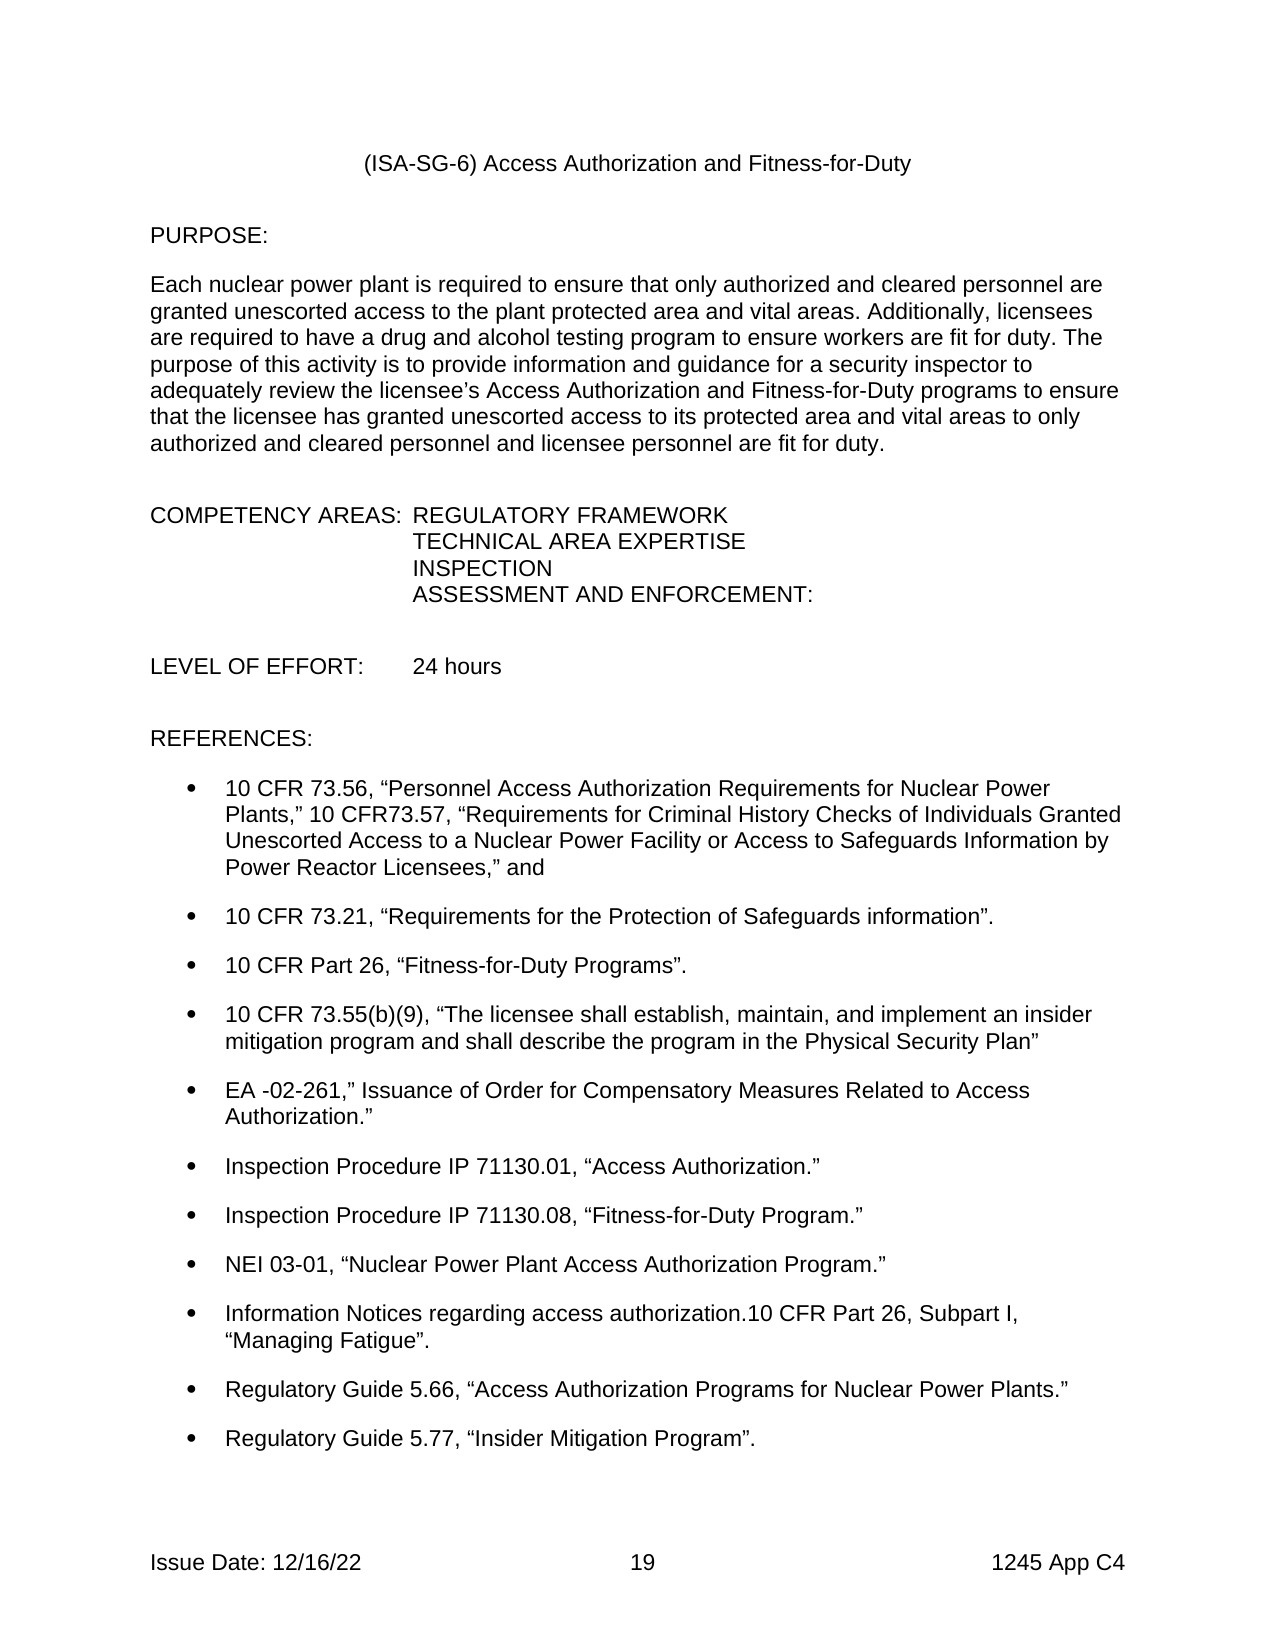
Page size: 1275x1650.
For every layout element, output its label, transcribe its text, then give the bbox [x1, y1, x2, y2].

subtitle PURPOSE: [150, 222, 1125, 248]
list 10 CFR 73.56, “Personnel Access Authorization Requirements for Nuclear Power Plants,” 10 CFR73.57, “Requirements for Criminal History Checks of Individuals Granted Unescorted Access to a Nuclear Power Facility or Access to Safeguards Information by Power Reactor Licensees,” and [187, 774, 1125, 880]
subtitle COMPETENCY AREAS: REGULATORY FRAMEWORK TECHNICAL AREA EXPERTISE INSPECTION ASSESSMENT AND ENFORCEMENT: [150, 502, 1125, 607]
list Information Notices regarding access authorization.10 CFR Part 26, Subpart I, “Managing Fatigue”. [187, 1300, 1125, 1353]
list Inspection Procedure IP 71130.01, “Access Authorization.” [187, 1153, 1125, 1179]
list NEI 03-01, “Nuclear Power Plant Access Authorization Program.” [187, 1251, 1125, 1277]
list Regulatory Guide 5.77, “Insider Mitigation Program”. [187, 1425, 1125, 1452]
list 10 CFR 73.21, “Requirements for the Protection of Safeguards information”. [187, 903, 1125, 929]
subtitle REFERENCES: [150, 725, 1125, 752]
list Inspection Procedure IP 71130.08, “Fitness-for-Duty Program.” [187, 1202, 1125, 1228]
subtitle LEVEL OF EFFORT: 24 hours [150, 653, 1125, 679]
text Each nuclear power plant is required to ensure that only authorized and cleared personnel are granted unescorted access to the plant protected area and vital areas. Additionally, licensees are required to have a drug and alcohol testing program to ensure workers are fit for duty. The purpose of this activity is to provide information and guidance for a security inspector to adequately review the licensee’s Access Authorization and Fitness-for-Duty programs to ensure that the licensee has granted unescorted access to its protected area and vital areas to only authorized and cleared personnel and licensee personnel are fit for duty. [150, 271, 1125, 456]
list 10 CFR 73.55(b)(9), “The licensee shall establish, maintain, and implement an insider mitigation program and shall describe the program in the Physical Security Plan” [187, 1001, 1125, 1054]
list EA -02-261,” Issuance of Order for Compensatory Measures Related to Access Authorization.” [187, 1077, 1125, 1130]
list 10 CFR Part 26, “Fitness-for-Duty Programs”. [187, 952, 1125, 978]
text (ISA-SG-6) Access Authorization and Fitness-for-Duty [150, 150, 1125, 176]
list Regulatory Guide 5.66, “Access Authorization Programs for Nuclear Power Plants.” [187, 1376, 1125, 1402]
